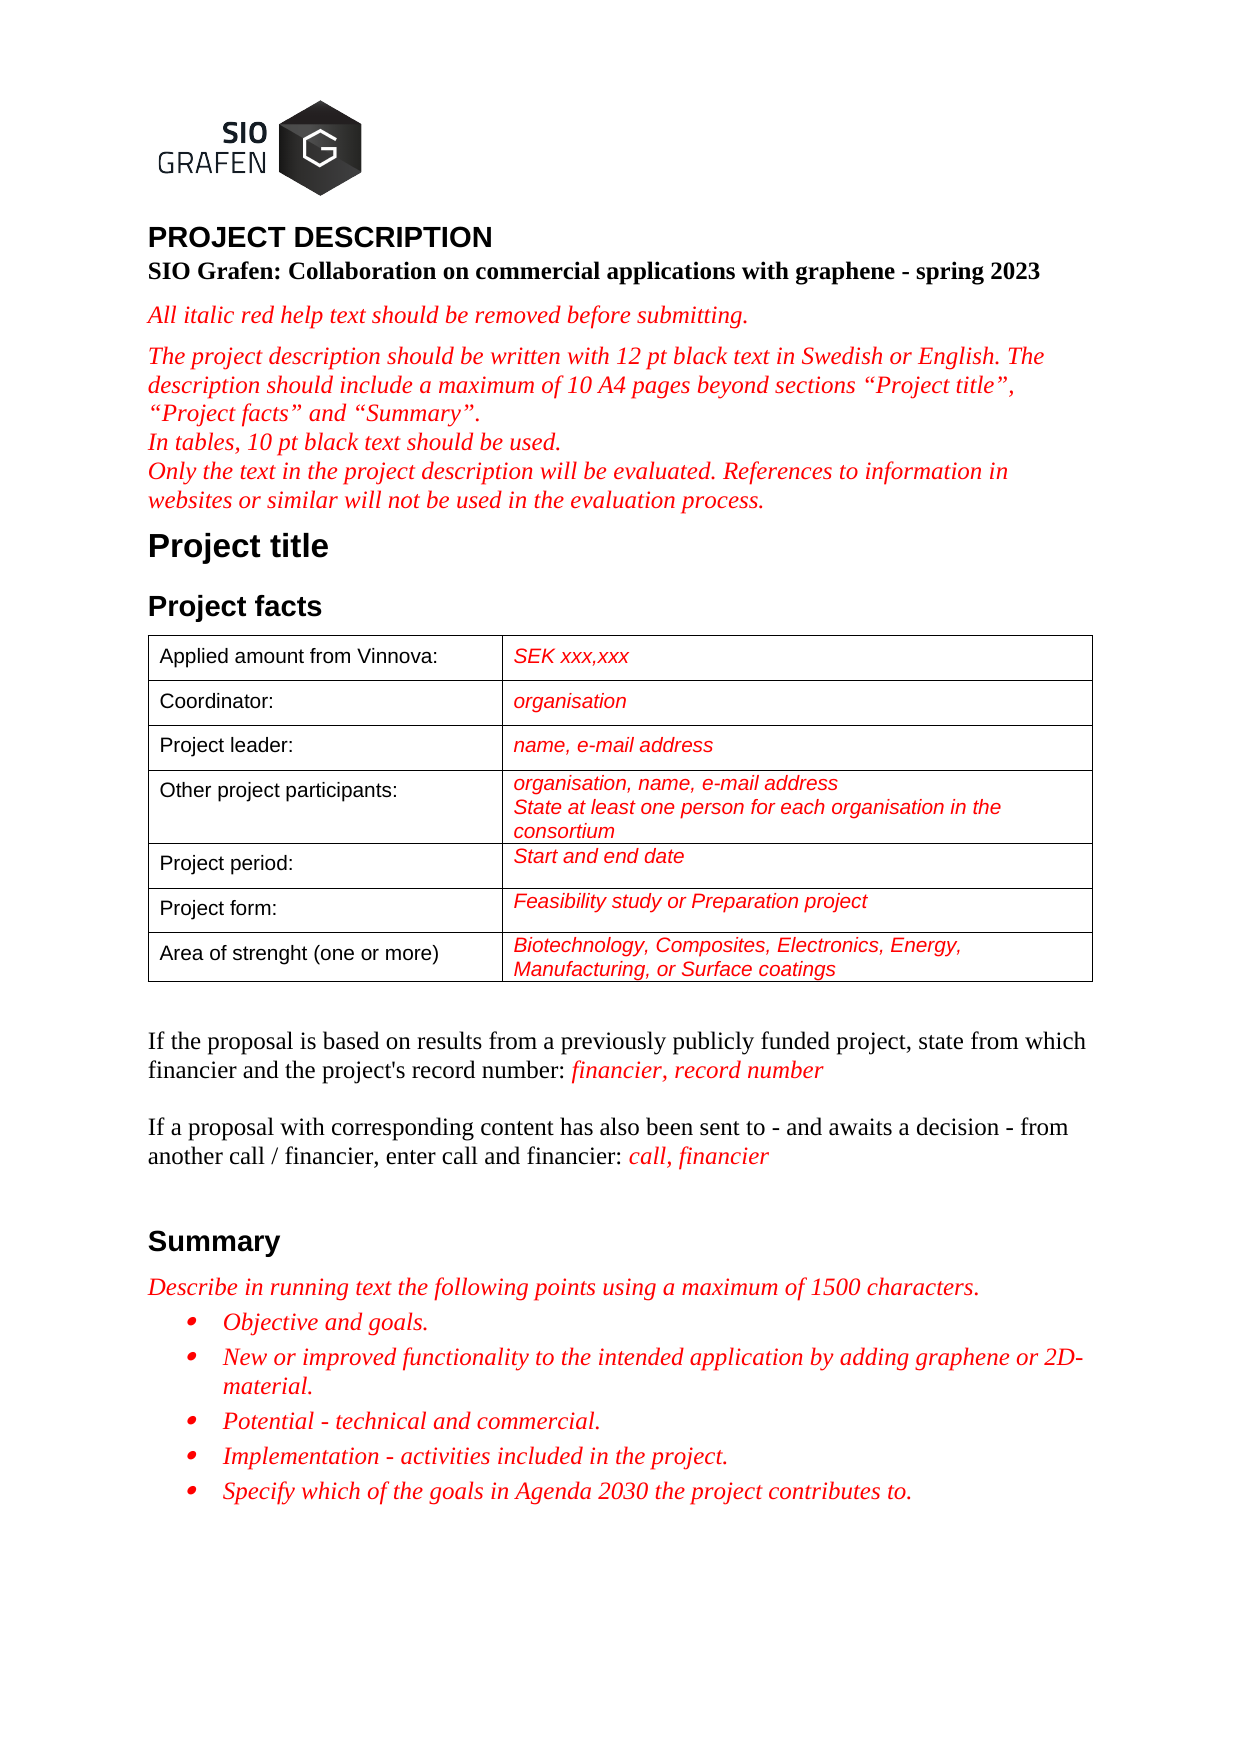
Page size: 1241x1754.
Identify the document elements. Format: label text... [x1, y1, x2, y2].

list Implementation - activities included in the project. [185, 1441, 1093, 1469]
table_cell Project period: [149, 844, 502, 887]
picture [158, 100, 362, 196]
table_cell Project leader: [149, 726, 502, 770]
subtitle Project title [148, 526, 1093, 564]
table_header SEK xxx,xxx [503, 636, 1092, 680]
text SIO Grafen: Collaboration on commercial applications with graphene - spring 2023 [148, 253, 1093, 285]
table_cell Other project participants: [149, 771, 502, 843]
text If the proposal is based on results from a previously publicly funded project, state from which financier and the project's record number: financier, record number [148, 1026, 1093, 1083]
table_cell organisation, name, e-mail address State at least one person for each organisation in the consortium [503, 771, 1092, 843]
table_header Applied amount from Vinnova: [149, 636, 502, 680]
text The project description should be written with 12 pt black text in Swedish or English. The description should include a maximum of 10 A4 pages beyond sections “Project title”, “Project facts” and “Summary”. In tables, 10 pt black text should be used. [148, 341, 1093, 456]
table_cell Feasibility study or Preparation project [503, 889, 1092, 932]
table_cell Biotechnology, Composites, Electronics, Energy, Manufacturing, or Surface coatings [503, 933, 1092, 981]
list New or improved functionality to the intended application by adding graphene or 2D-material. [185, 1342, 1093, 1399]
table_cell Coordinator: [149, 681, 502, 725]
list Objective and goals. [185, 1307, 1093, 1336]
table_cell organisation [503, 681, 1092, 725]
text Describe in running text the following points using a maximum of 1500 characters. [148, 1269, 1093, 1301]
text PROJECT DESCRIPTION [148, 220, 1093, 253]
subtitle Project facts [148, 589, 1093, 623]
subtitle Summary [148, 1223, 1093, 1257]
text All italic red help text should be removed before submitting. [148, 297, 1093, 328]
table_cell Project form: [149, 889, 502, 932]
list Specify which of the goals in Agenda 2030 the project contributes to. [185, 1476, 1093, 1504]
text If a proposal with corresponding content has also been sent to - and awaits a decision - from another call / financier, enter call and financier: call, financier [148, 1112, 1093, 1170]
table_cell name, e-mail address [503, 726, 1092, 770]
text Only the text in the project description will be evaluated. References to information in websites or similar will not be used in the evaluation process. [148, 456, 1093, 513]
list Potential - technical and commercial. [185, 1406, 1093, 1434]
table_cell Start and end date [503, 844, 1092, 887]
table_cell Area of strenght (one or more) [149, 933, 502, 981]
